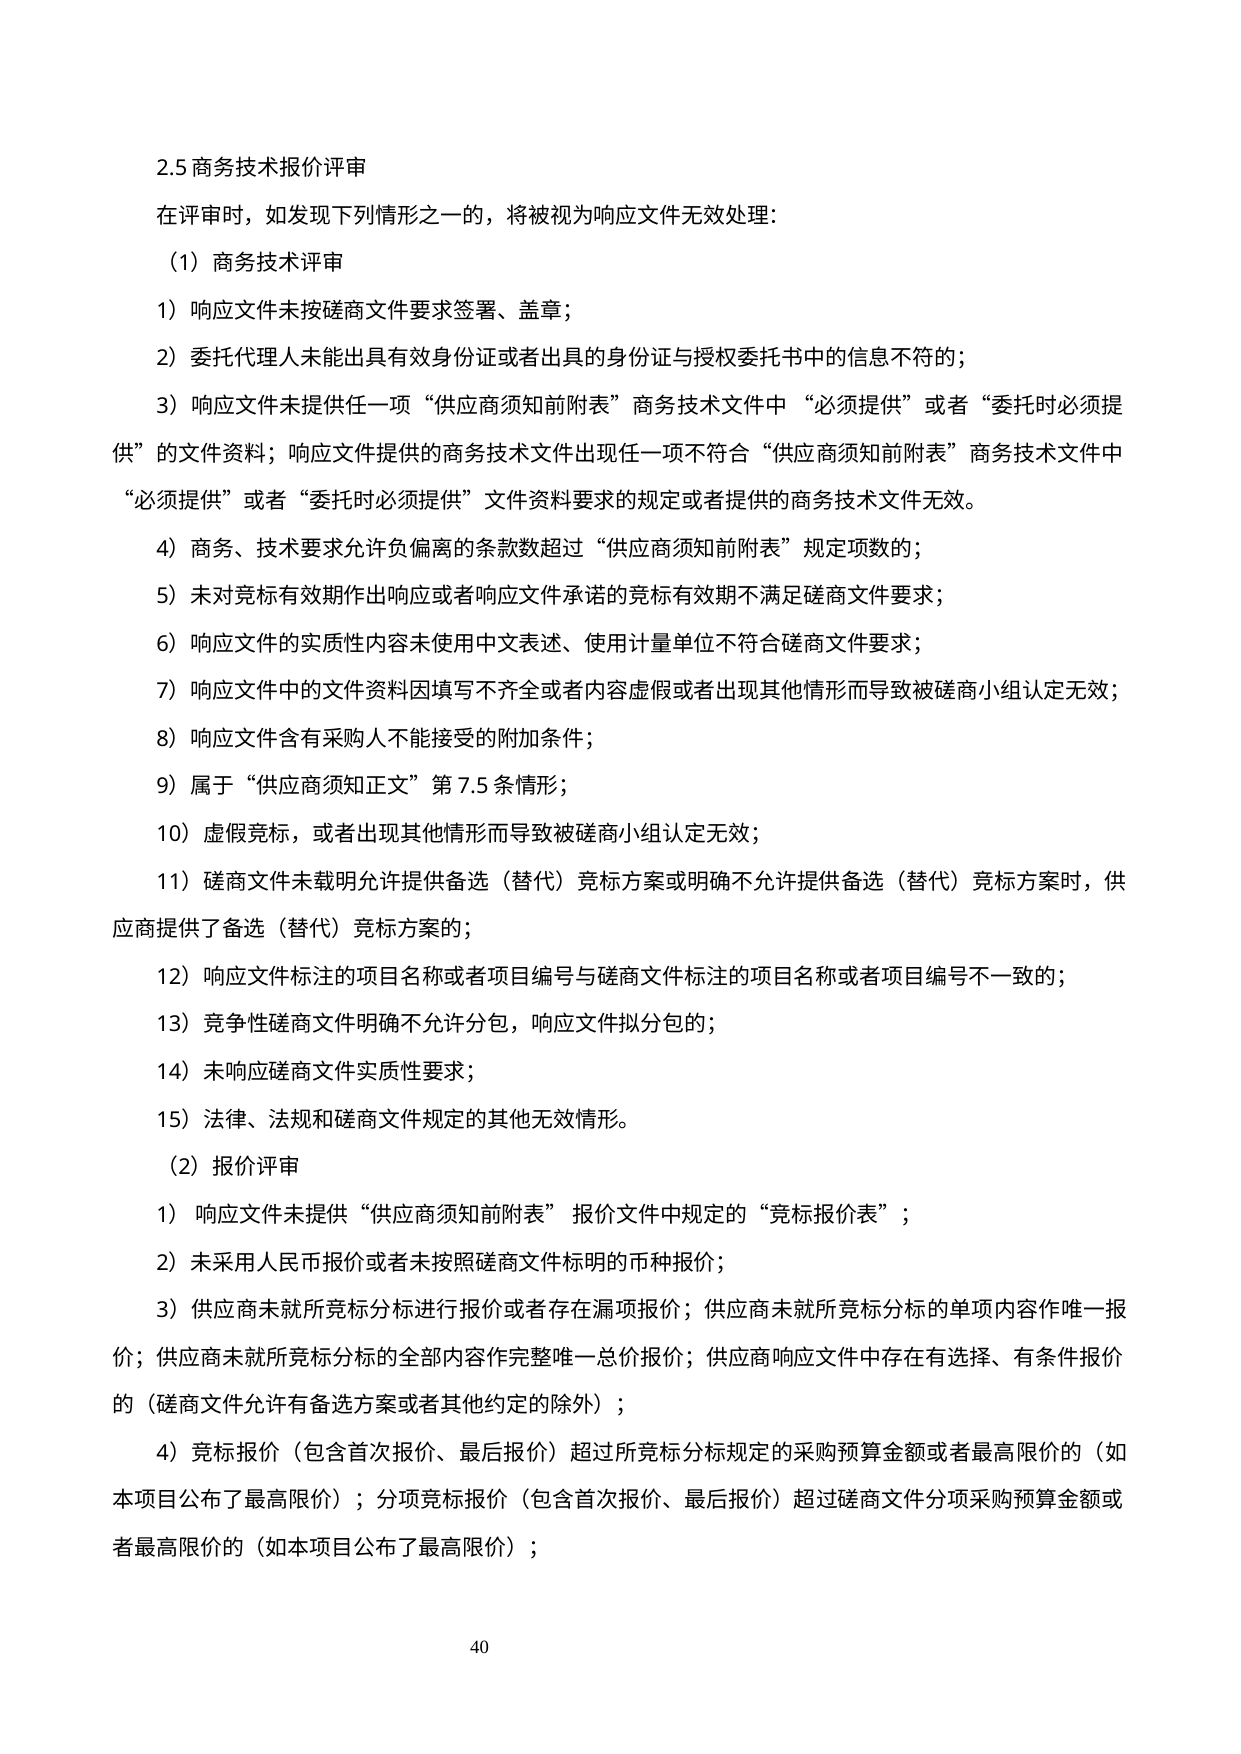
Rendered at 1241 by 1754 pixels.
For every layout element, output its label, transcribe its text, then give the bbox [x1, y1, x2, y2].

text 12）响应文件标注的项目名称或者项目编号与磋商文件标注的项目名称或者项目编号不一致的； [112, 959, 1128, 991]
text 8）响应文件含有采购人不能接受的附加条件； [112, 721, 1128, 753]
text 3）响应文件未提供任一项“供应商须知前附表”商务技术文件中 “必须提供”或者“委托时必须提供”的文件资料；响应文件提供的商务技术文件出现任一项不符合“供应商须知前附表”商务技术文件中 “必须提供”或者“委托时必须提供”文件资料要求的规定或者提供的商务技术文件无效。 [112, 388, 1128, 515]
text 15）法律、法规和磋商文件规定的其他无效情形。 [112, 1102, 1128, 1133]
text 1）响应文件未按磋商文件要求签署、盖章； [112, 293, 1128, 324]
text 11）磋商文件未载明允许提供备选（替代）竞标方案或明确不允许提供备选（替代）竞标方案时，供应商提供了备选（替代）竞标方案的； [112, 864, 1128, 943]
text 4）商务、技术要求允许负偏离的条款数超过“供应商须知前附表”规定项数的； [112, 531, 1128, 562]
text 2）委托代理人未能出具有效身份证或者出具的身份证与授权委托书中的信息不符的； [112, 340, 1128, 372]
text 5）未对竞标有效期作出响应或者响应文件承诺的竞标有效期不满足磋商文件要求； [112, 578, 1128, 610]
text 4）竞标报价（包含首次报价、最后报价）超过所竞标分标规定的采购预算金额或者最高限价的（如本项目公布了最高限价）；分项竞标报价（包含首次报价、最后报价）超过磋商文件分项采购预算金额或者最高限价的（如本项目公布了最高限价）； [112, 1435, 1128, 1561]
text 7）响应文件中的文件资料因填写不齐全或者内容虚假或者出现其他情形而导致被磋商小组认定无效； [112, 673, 1128, 705]
text 9）属于“供应商须知正文”第7.5条情形； [112, 768, 1128, 800]
text 10）虚假竞标，或者出现其他情形而导致被磋商小组认定无效； [112, 816, 1128, 848]
text 2.5商务技术报价评审 [112, 150, 1128, 182]
text 14）未响应磋商文件实质性要求； [112, 1054, 1128, 1086]
text 13）竞争性磋商文件明确不允许分包，响应文件拟分包的； [112, 1006, 1128, 1038]
text 1） 响应文件未提供“供应商须知前附表” 报价文件中规定的“竞标报价表”； [112, 1197, 1128, 1229]
text 在评审时，如发现下列情形之一的，将被视为响应文件无效处理： [112, 198, 1128, 229]
text 2）未采用人民币报价或者未按照磋商文件标明的币种报价； [112, 1244, 1128, 1276]
text （2）报价评审 [112, 1149, 1128, 1181]
text （1）商务技术评审 [112, 245, 1128, 277]
text 3）供应商未就所竞标分标进行报价或者存在漏项报价；供应商未就所竞标分标的单项内容作唯一报价；供应商未就所竞标分标的全部内容作完整唯一总价报价；供应商响应文件中存在有选择、有条件报价的（磋商文件允许有备选方案或者其他约定的除外）； [112, 1292, 1128, 1419]
text 6）响应文件的实质性内容未使用中文表述、使用计量单位不符合磋商文件要求； [112, 626, 1128, 657]
